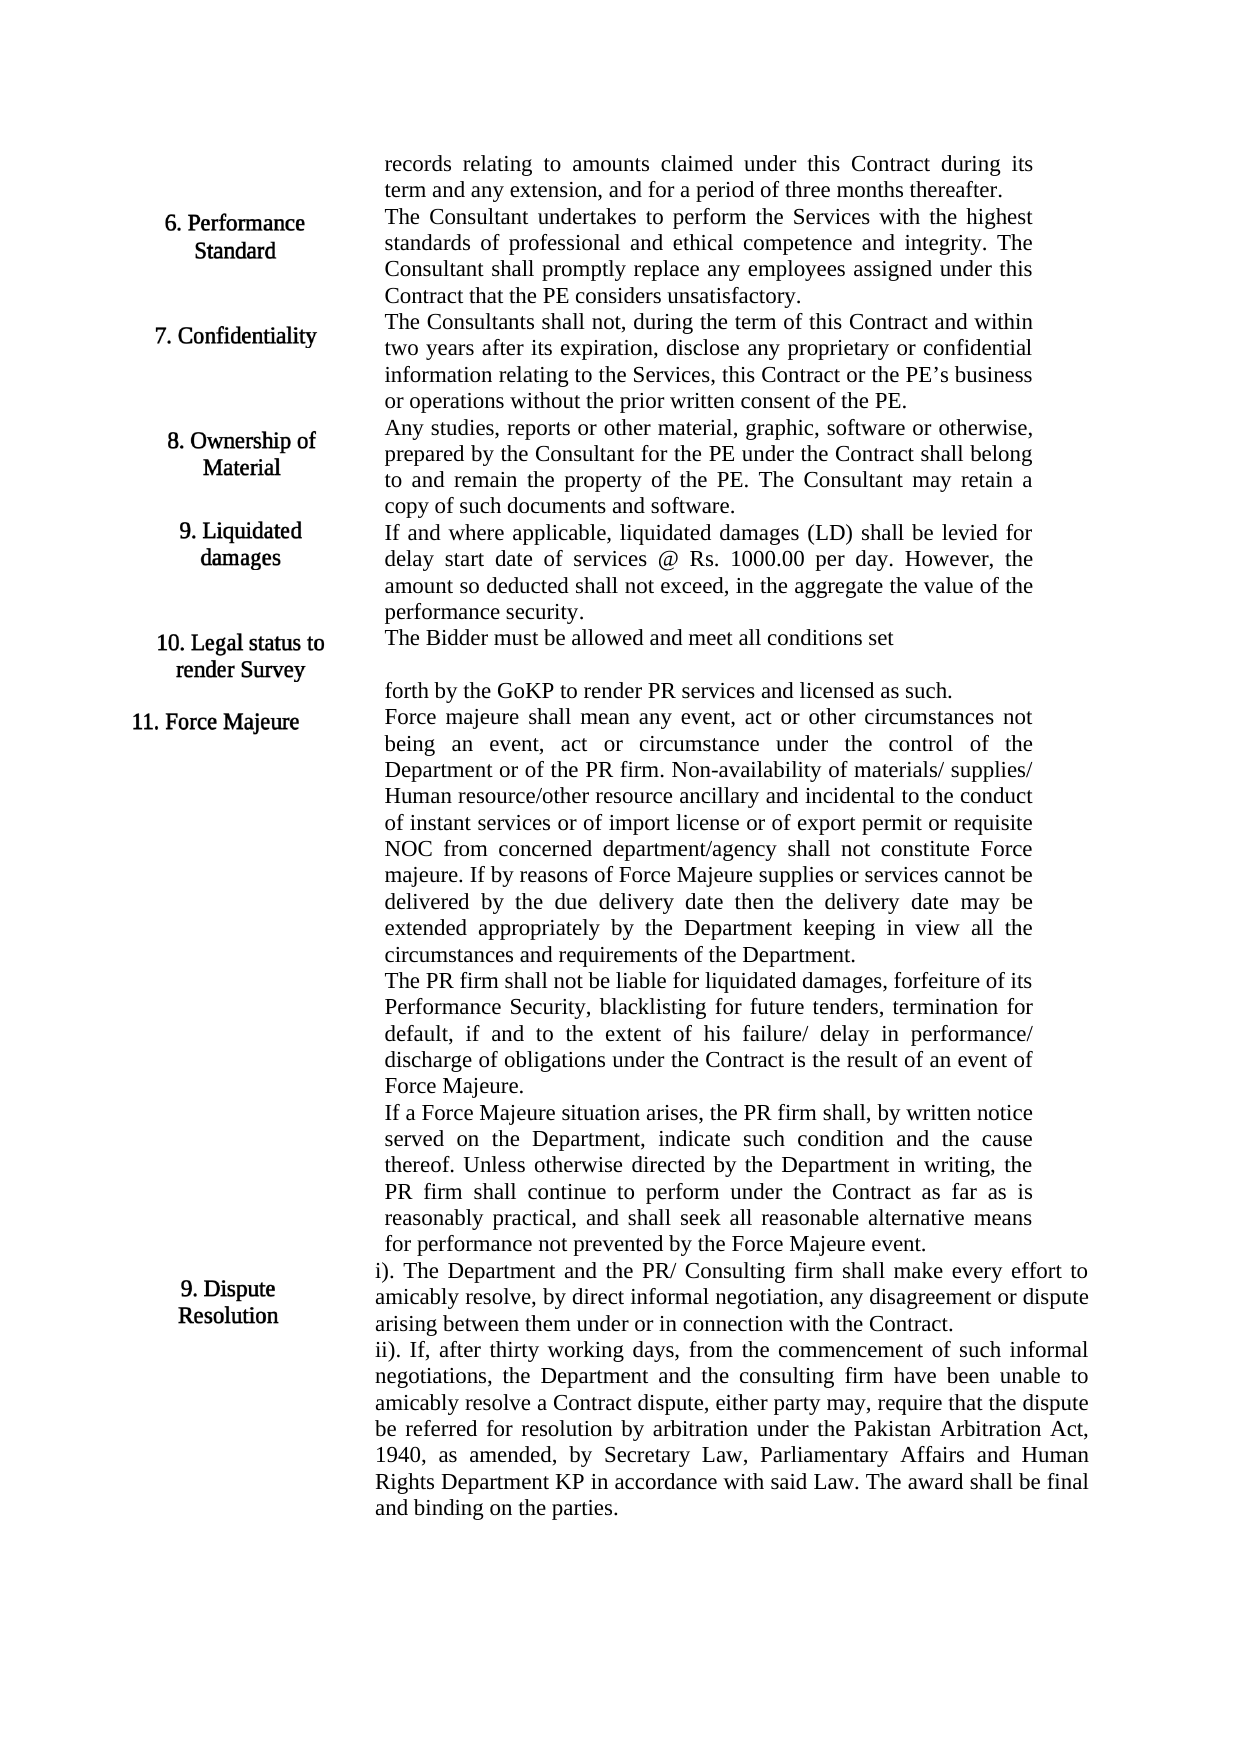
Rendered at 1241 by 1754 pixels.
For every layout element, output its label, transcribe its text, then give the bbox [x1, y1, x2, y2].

text If and where applicable, liquidated damages (LD) shall be levied for delay start date of services @ Rs. 1000.00 per day. However, the amount so deducted shall not exceed, in the aggregate the value of the performance security. [384, 519, 1034, 624]
text If a Force Majeure situation arises, the PR firm shall, by written notice served on the Department, indicate such condition and the cause thereof. Unless otherwise directed by the Department in writing, the PR firm shall continue to perform under the Contract as far as is reasonably practical, and shall seek all reasonable alternative means for performance not prevented by the Force Majeure event. [384, 1099, 1034, 1257]
text forth by the GoKP to render PR services and licensed as such. [384, 677, 1034, 703]
text Force majeure shall mean any event, act or other circumstances not being an event, act or circumstance under the control of the Department or of the PR firm. Non-availability of materials/ supplies/ Human resource/other resource ancillary and incidental to the conduct of instant services or of import license or of export permit or requisite NOC from concerned department/agency shall not constitute Force majeure. If by reasons of Force Majeure supplies or services cannot be delivered by the due delivery date then the delivery date may be extended appropriately by the Department keeping in view all the circumstances and requirements of the Department. [384, 703, 1034, 967]
picture [151, 426, 329, 480]
text The Consultants shall not, during the term of this Contract and within two years after its expiration, disclose any proprietary or confidential information relating to the Services, this Contract or the PE’s business or operations without the prior written consent of the PE. [384, 308, 1034, 413]
text ii). If, after thirty working days, from the commencement of such informal negotiations, the Department and the consulting firm have been unable to amicably resolve a Contract dispute, either party may, require that the dispute be referred for resolution by arbitration under the Pakistan Arbitration Act, 1940, as amended, by Secretary Law, Parliamentary Affairs and Human Rights Department KP in accordance with said Law. The award shall be final and binding on the parties. [375, 1336, 1090, 1520]
picture [151, 321, 333, 348]
text The Bidder must be allowed and meet all conditions set [384, 624, 1034, 651]
text The Consultant undertakes to perform the Services with the highest standards of professional and ethical competence and integrity. The Consultant shall promptly replace any employees assigned under this Contract that the PE considers unsatisfactory. [384, 203, 1034, 308]
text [384, 150, 1034, 203]
picture [150, 516, 328, 570]
text The PR firm shall not be liable for liquidated damages, forfeiture of its Performance Security, blacklisting for future tenders, termination for default, if and to the extent of his failure/ delay in performance/ discharge of obligations under the Contract is the result of an event of Force Majeure. [384, 967, 1034, 1099]
picture [150, 629, 328, 682]
picture [137, 1274, 315, 1328]
picture [125, 707, 303, 758]
picture [150, 208, 320, 263]
text Any studies, reports or other material, graphic, software or otherwise, prepared by the Consultant for the PE under the Contract shall belong to and remain the property of the PE. The Consultant may retain a copy of such documents and software. [384, 413, 1034, 519]
text i). The Department and the PR/ Consulting firm shall make every effort to amicably resolve, by direct informal negotiation, any disagreement or dispute arising between them under or in connection with the Contract. [375, 1257, 1090, 1336]
